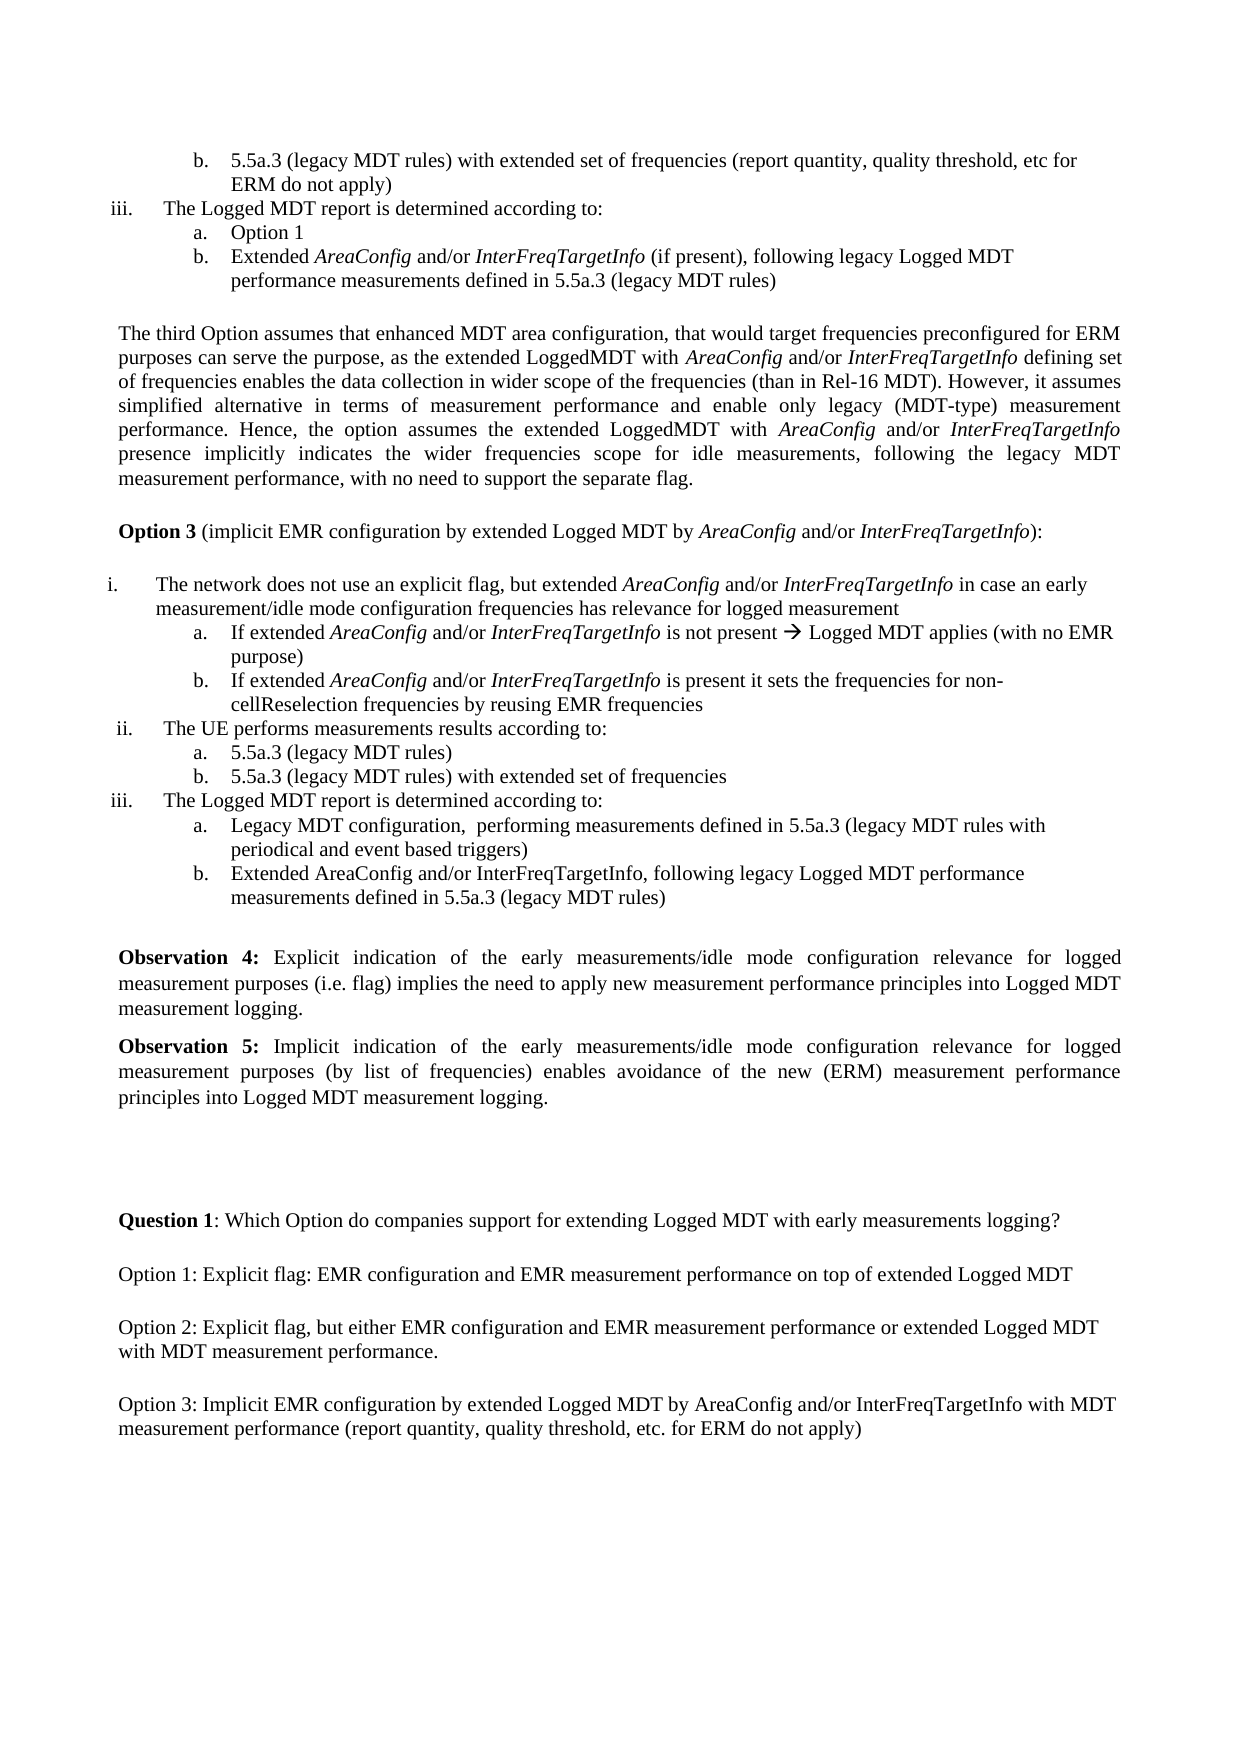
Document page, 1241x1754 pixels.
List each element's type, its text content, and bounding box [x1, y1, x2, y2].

list Option 1 [193, 220, 1122, 244]
text Option 3: Implicit EMR configuration by extended Logged MDT by AreaConfig and/or InterFreqTargetInfo with MDT measurement performance (report quantity, quality threshold, etc. for ERM do not apply) [118, 1392, 1122, 1440]
list 5.5a.3 (legacy MDT rules) with extended set of frequencies [193, 764, 1122, 788]
text Observation 4: Explicit indication of the early measurements/idle mode configuration relevance for logged measurement purposes (i.e. flag) implies the need to apply new measurement performance principles into Logged MDT measurement logging. [118, 945, 1122, 1020]
text Option 3 (implicit EMR configuration by extended Logged MDT by AreaConfig and/or InterFreqTargetInfo): [118, 519, 1122, 543]
text Question 1: Which Option do companies support for extending Logged MDT with early measurements logging? [118, 1208, 1122, 1232]
list The Logged MDT report is determined according to: [133, 196, 1122, 220]
text Option 1: Explicit flag: EMR configuration and EMR measurement performance on top of extended Logged MDT [118, 1262, 1122, 1286]
list The network does not use an explicit flag, but extended AreaConfig and/or InterFreqTargetInfo in case an early measurement/idle mode configuration frequencies has relevance for logged measurement [118, 572, 1122, 620]
text The third Option assumes that enhanced MDT area configuration, that would target frequencies preconfigured for ERM purposes can serve the purpose, as the extended LoggedMDT with AreaConfig and/or InterFreqTargetInfo defining set of frequencies enables the data collection in wider scope of the frequencies (than in Rel-16 MDT). However, it assumes simplified alternative in terms of measurement performance and enable only legacy (MDT-type) measurement performance. Hence, the option assumes the extended LoggedMDT with AreaConfig and/or InterFreqTargetInfo presence implicitly indicates the wider frequencies scope for idle measurements, following the legacy MDT measurement performance, with no need to support the separate flag. [118, 321, 1122, 489]
list The UE performs measurements results according to: [133, 716, 1122, 740]
list 5.5a.3 (legacy MDT rules) with extended set of frequencies (report quantity, quality threshold, etc for ERM do not apply) [193, 147, 1122, 196]
list The Logged MDT report is determined according to: [133, 788, 1122, 812]
list If extended AreaConfig and/or InterFreqTargetInfo is not present Logged MDT applies (with no EMR purpose) [193, 620, 1122, 668]
text Observation 5: Implicit indication of the early measurements/idle mode configuration relevance for logged measurement purposes (by list of frequencies) enables avoidance of the new (ERM) measurement performance principles into Logged MDT measurement logging. [118, 1034, 1122, 1109]
list 5.5a.3 (legacy MDT rules) [193, 740, 1122, 764]
list Legacy MDT configuration, performing measurements defined in 5.5a.3 (legacy MDT rules with periodical and event based triggers) [193, 812, 1122, 861]
text Option 2: Explicit flag, but either EMR configuration and EMR measurement performance or extended Logged MDT with MDT measurement performance. [118, 1315, 1122, 1363]
list If extended AreaConfig and/or InterFreqTargetInfo is present it sets the frequencies for non-cellReselection frequencies by reusing EMR frequencies [193, 668, 1122, 716]
list Extended AreaConfig and/or InterFreqTargetInfo, following legacy Logged MDT performance measurements defined in 5.5a.3 (legacy MDT rules) [193, 861, 1122, 909]
